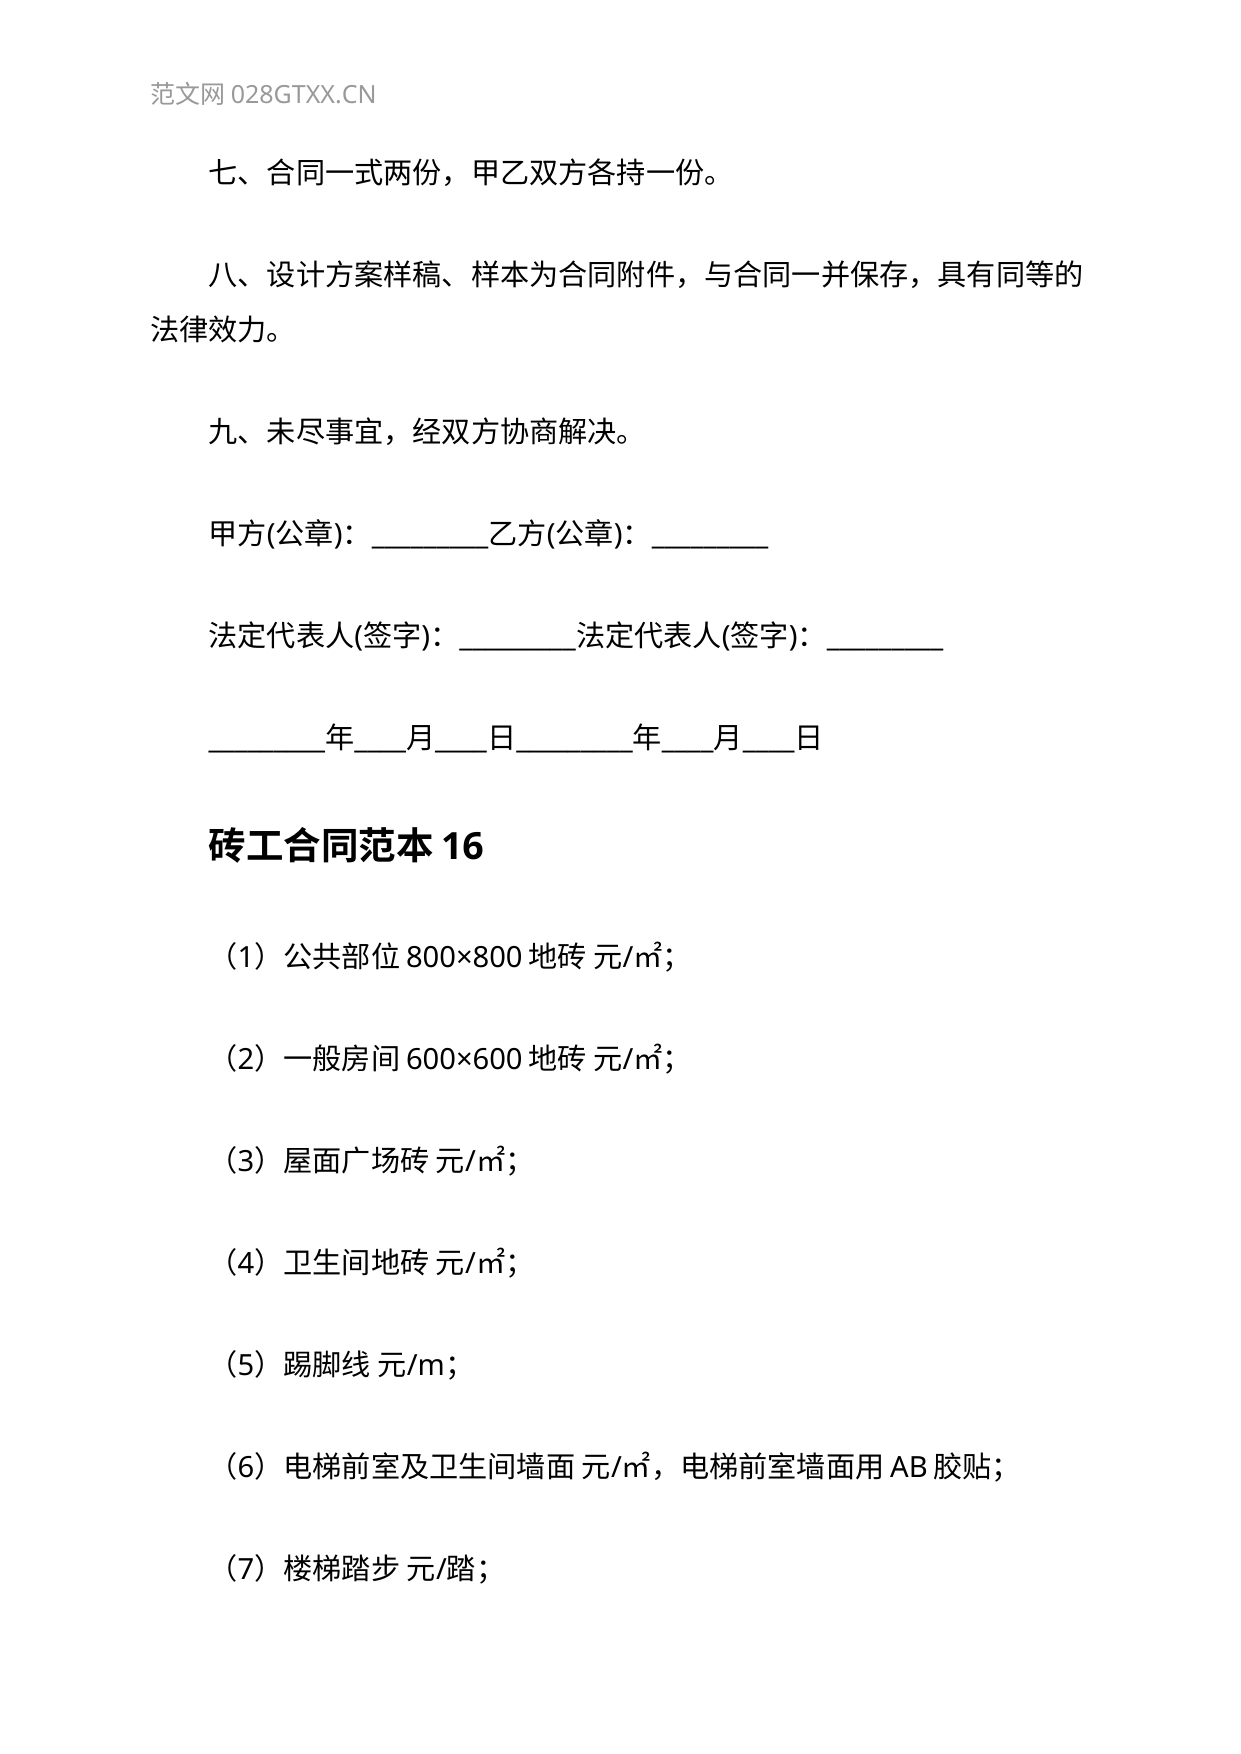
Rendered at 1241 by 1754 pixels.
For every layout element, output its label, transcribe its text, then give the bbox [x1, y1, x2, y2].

text （2）一般房间600×600地砖 元/㎡； [150, 1036, 1090, 1078]
text （7）楼梯踏步 元/踏； [150, 1546, 1090, 1588]
text 砖工合同范本16 [150, 816, 1090, 871]
text （4）卫生间地砖 元/㎡； [150, 1240, 1090, 1282]
text （5）踢脚线 元/m； [150, 1342, 1090, 1384]
text 九、未尽事宜，经双方协商解决。 [150, 408, 1090, 451]
text （6）电梯前室及卫生间墙面 元/㎡，电梯前室墙面用AB胶贴； [150, 1444, 1090, 1486]
text 八、设计方案样稿、样本为合同附件，与合同一并保存，具有同等的法律效力。 [150, 252, 1090, 349]
text 法定代表人(签字)：_________法定代表人(签字)：_________ [150, 612, 1090, 654]
text _________年____月____日_________年____月____日 [150, 714, 1090, 757]
text （3）屋面广场砖 元/㎡； [150, 1138, 1090, 1180]
text 七、合同一式两份，甲乙双方各持一份。 [150, 150, 1090, 192]
text （1）公共部位800×800地砖 元/㎡； [150, 934, 1090, 976]
text 甲方(公章)：_________乙方(公章)：_________ [150, 510, 1090, 553]
